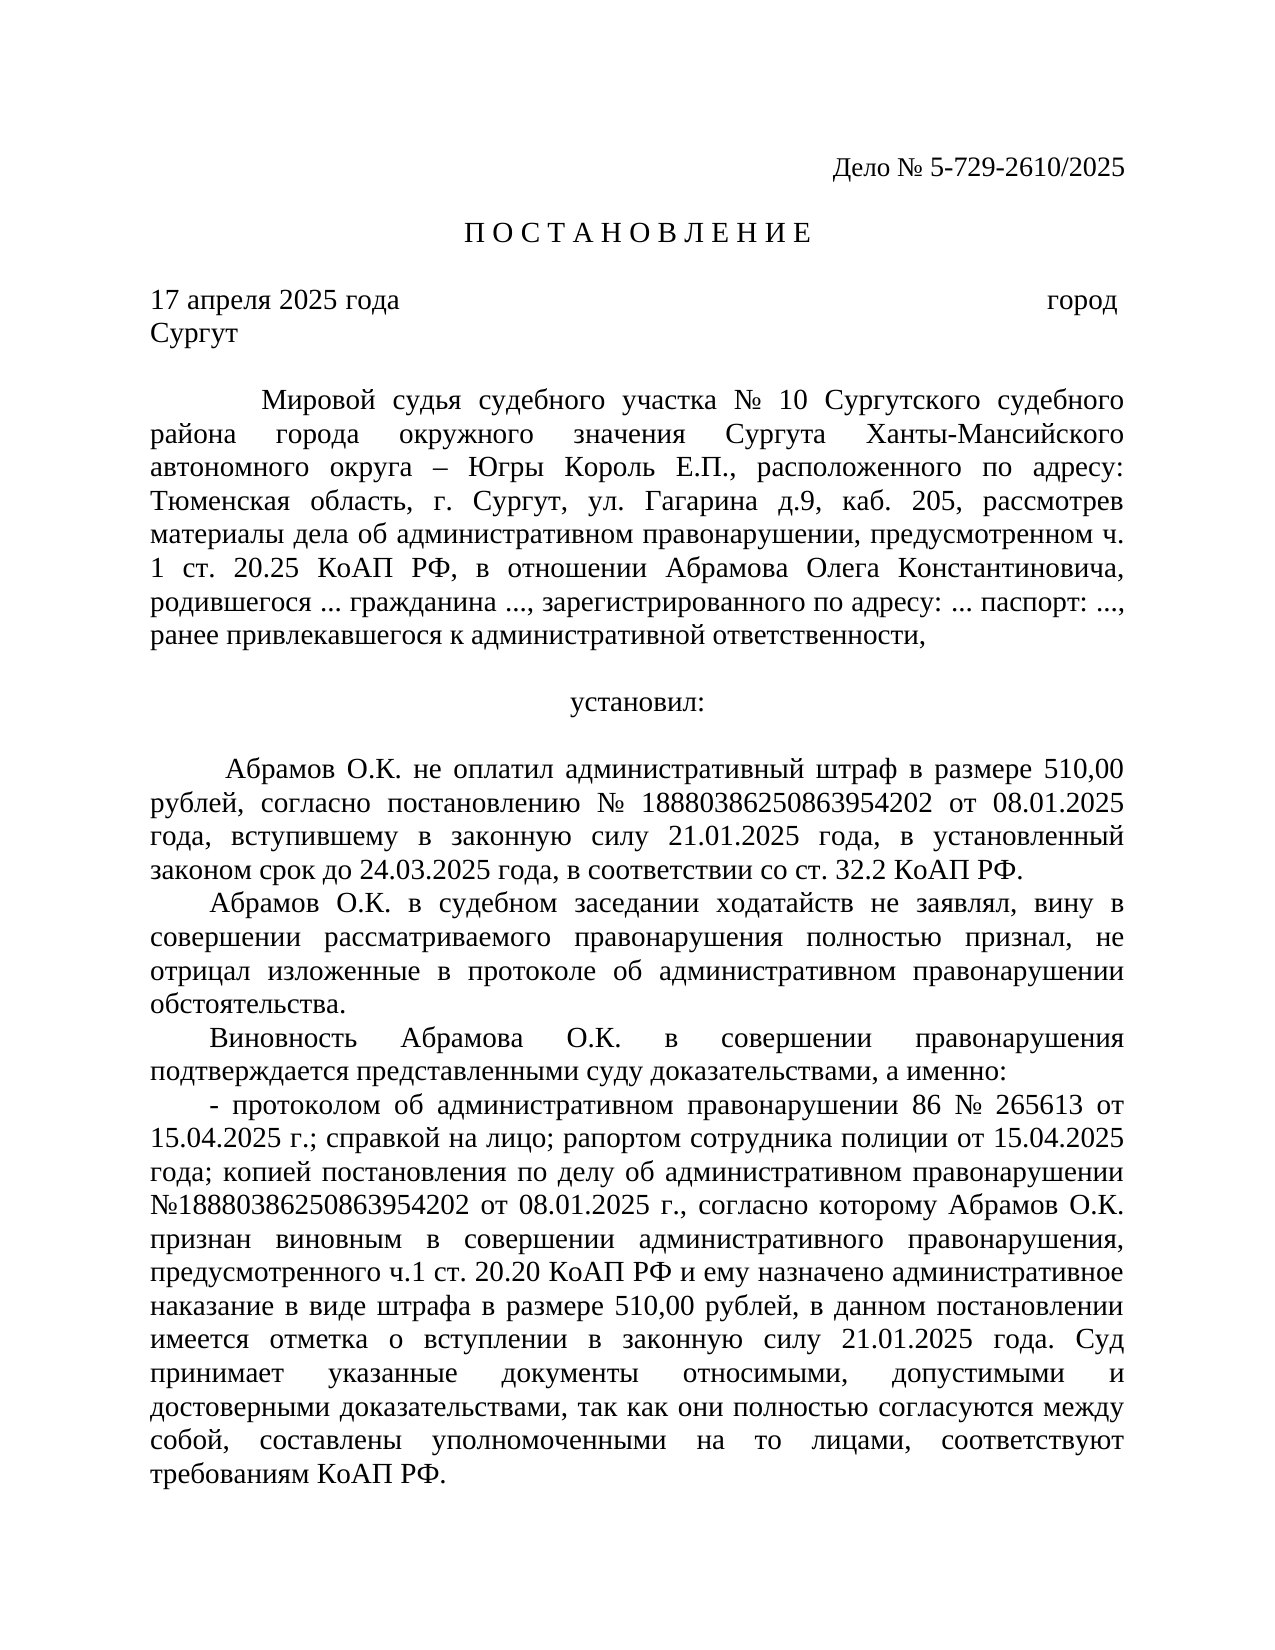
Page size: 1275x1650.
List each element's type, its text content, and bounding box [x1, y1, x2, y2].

text Виновность Абрамова О.К. в совершении правонарушения подтверждается представленными суду доказательствами, а именно: [150, 1020, 1125, 1087]
text - протоколом об административном правонарушении 86 № 265613 от 15.04.2025 г.; справкой на лицо; рапортом сотрудника полиции от 15.04.2025 года; копией постановления по делу об административном правонарушении №18880386250863954202 от 08.01.2025 г., согласно которому Абрамов О.К. признан виновным в совершении административного правонарушения, предусмотренного ч.1 ст. 20.20 КоАП РФ и ему назначено административное наказание в виде штрафа в размере 510,00 рублей, в данном постановлении имеется отметка о вступлении в законную силу 21.01.2025 года. Суд принимает указанные документы относимыми, допустимыми и достоверными доказательствами, так как они полностью согласуются между собой, составлены уполномоченными на то лицами, соответствуют требованиям КоАП РФ. [150, 1087, 1125, 1489]
text Дело № 5-729-2610/2025 [150, 150, 1125, 182]
text установил: [150, 684, 1125, 718]
text Мировой судья судебного участка № 10 Сургутского судебного района города окружного значения Сургута Ханты-Мансийского автономного округа – Югры Король Е.П., расположенного по адресу: Тюменская область, г. Сургут, ул. Гагарина д.9, каб. 205, рассмотрев материалы дела об административном правонарушении, предусмотренном ч. 1 ст. 20.25 КоАП РФ, в отношении Абрамова Олега Константиновича, родившегося ... гражданина ..., зарегистрированного по адресу: ... паспорт: ..., ранее привлекавшегося к административной ответственности, [150, 382, 1125, 651]
text 17 апреля 2025 года город Сургут [150, 282, 1125, 349]
text П О С Т А Н О В Л Е Н И Е [150, 215, 1125, 248]
text Абрамов О.К. не оплатил административный штраф в размере 510,00 рублей, согласно постановлению № 18880386250863954202 от 08.01.2025 года, вступившему в законную силу 21.01.2025 года, в установленный законом срок до 24.03.2025 года, в соответствии со ст. 32.2 КоАП РФ. [150, 751, 1125, 886]
text Абрамов О.К. в судебном заседании ходатайств не заявлял, вину в совершении рассматриваемого правонарушения полностью признал, не отрицал изложенные в протоколе об административном правонарушении обстоятельства. [150, 886, 1125, 1020]
